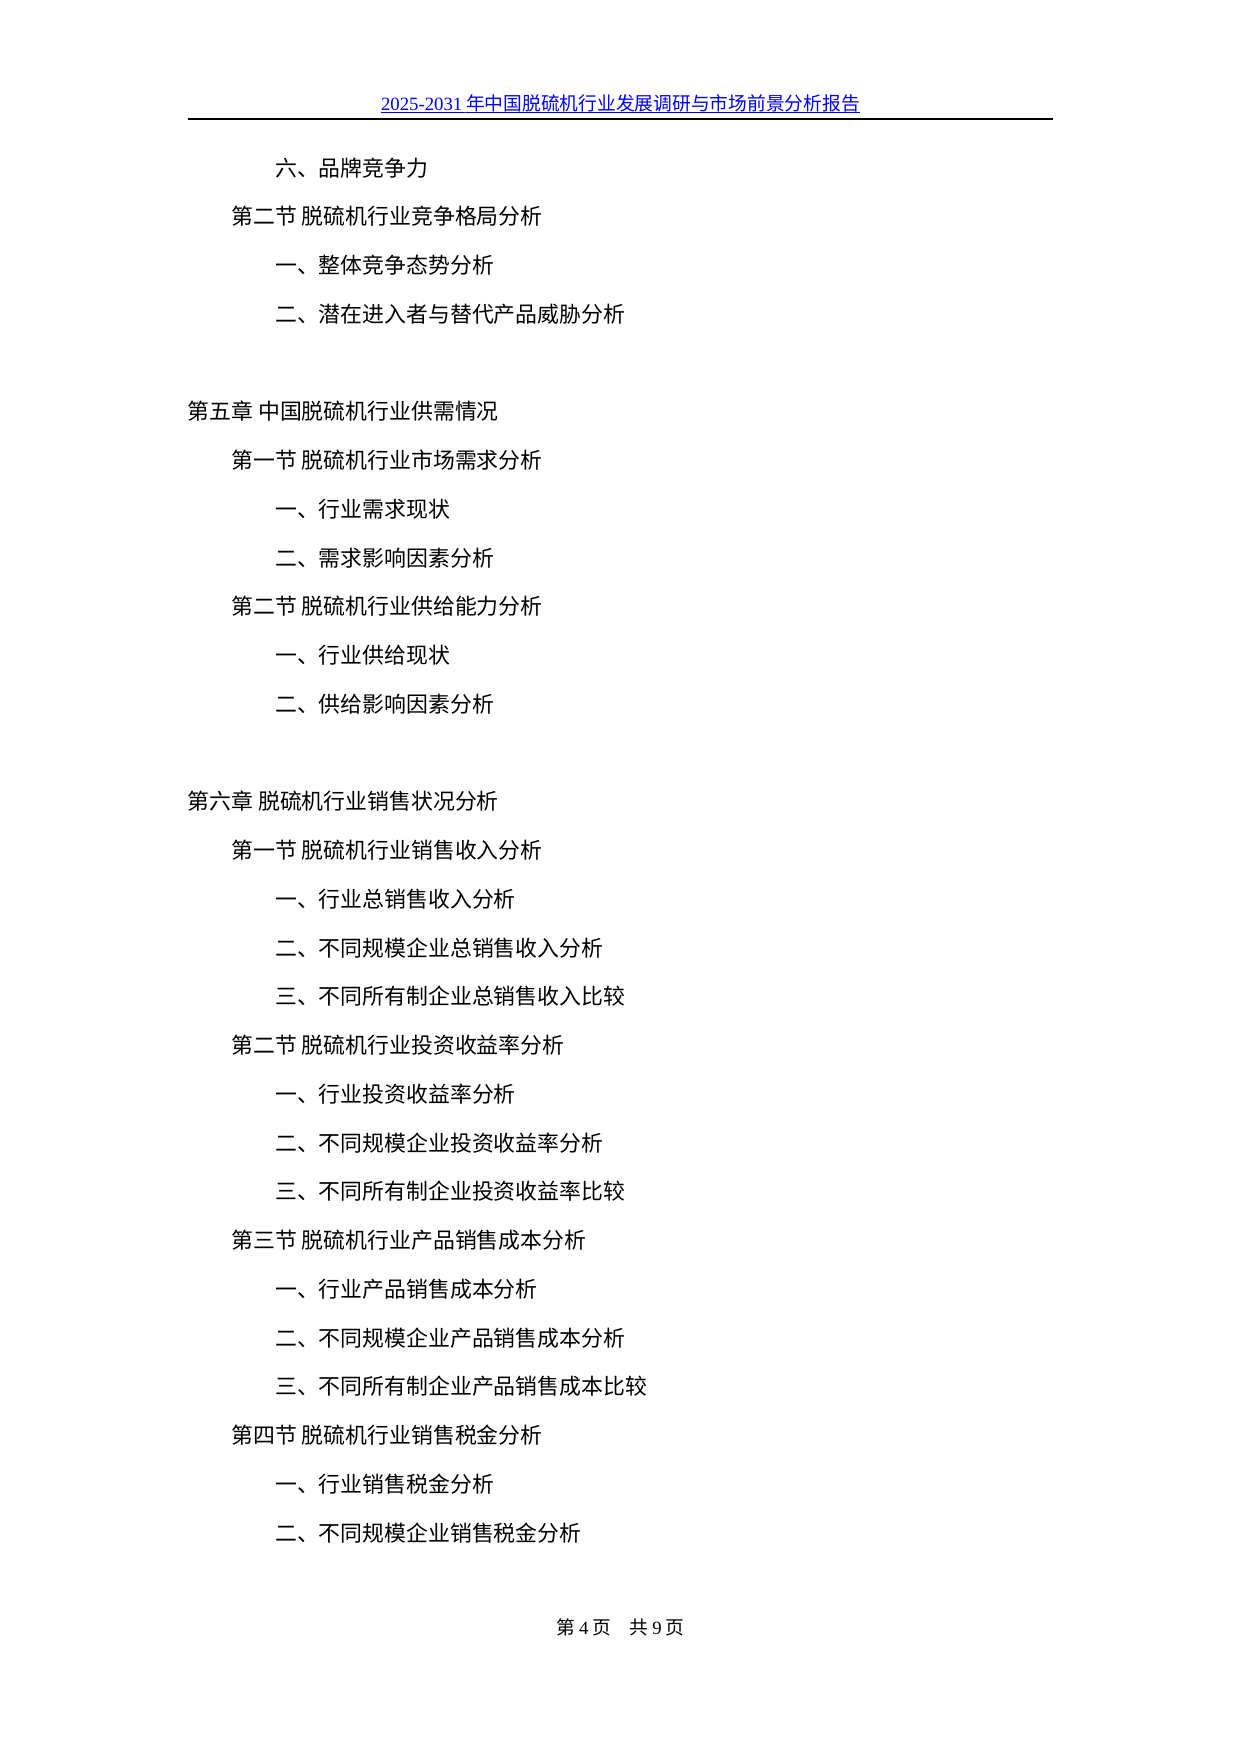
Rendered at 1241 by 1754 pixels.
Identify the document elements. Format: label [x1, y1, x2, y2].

text [187, 150, 1053, 1548]
